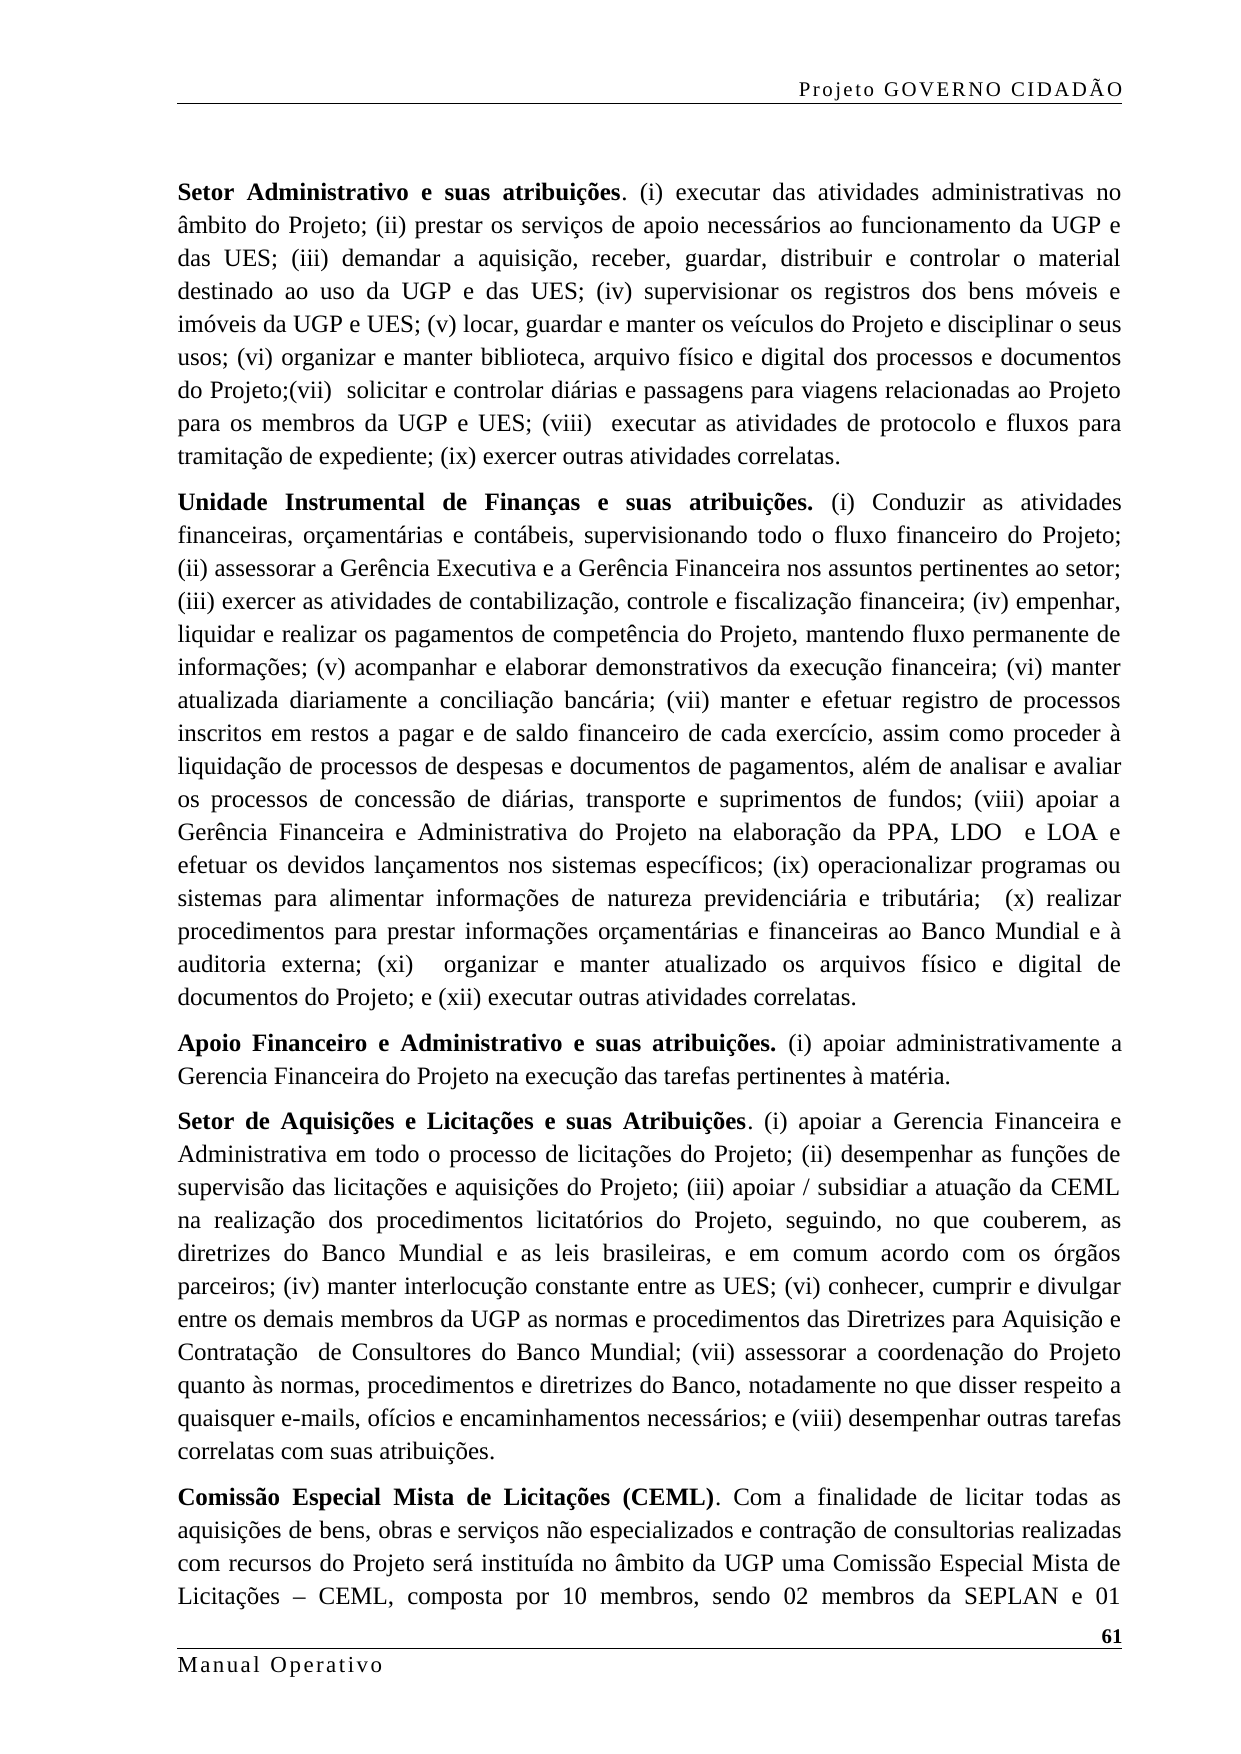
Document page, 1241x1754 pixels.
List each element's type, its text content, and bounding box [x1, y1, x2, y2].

text Unidade Instrumental de Finanças e suas atribuições. (i) Conduzir as atividades financeiras, orçamentárias e contábeis, supervisionando todo o fluxo financeiro do Projeto; (ii) assessorar a Gerência Executiva e a Gerência Financeira nos assuntos pertinentes ao setor; (iii) exercer as atividades de contabilização, controle e fiscalização financeira; (iv) empenhar, liquidar e realizar os pagamentos de competência do Projeto, mantendo fluxo permanente de informações; (v) acompanhar e elaborar demonstrativos da execução financeira; (vi) manter atualizada diariamente a conciliação bancária; (vii) manter e efetuar registro de processos inscritos em restos a pagar e de saldo financeiro de cada exercício, assim como proceder à liquidação de processos de despesas e documentos de pagamentos, além de analisar e avaliar os processos de concessão de diárias, transporte e suprimentos de fundos; (viii) apoiar a Gerência Financeira e Administrativa do Projeto na elaboração da PPA, LDO e LOA e efetuar os devidos lançamentos nos sistemas específicos; (ix) operacionalizar programas ou sistemas para alimentar informações de natureza previdenciária e tributária; (x) realizar procedimentos para prestar informações orçamentárias e financeiras ao Banco Mundial e à auditoria externa; (xi) organizar e manter atualizado os arquivos físico e digital de documentos do Projeto; e (xii) executar outras atividades correlatas. [177, 487, 1122, 1011]
text Apoio Financeiro e Administrativo e suas atribuições. (i) apoiar administrativamente a Gerencia Financeira do Projeto na execução das tarefas pertinentes à matéria. [177, 1028, 1122, 1089]
text Setor Administrativo e suas atribuições. (i) executar das atividades administrativas no âmbito do Projeto; (ii) prestar os serviços de apoio necessários ao funcionamento da UGP e das UES; (iii) demandar a aquisição, receber, guardar, distribuir e controlar o material destinado ao uso da UGP e das UES; (iv) supervisionar os registros dos bens móveis e imóveis da UGP e UES; (v) locar, guardar e manter os veículos do Projeto e disciplinar o seus usos; (vi) organizar e manter biblioteca, arquivo físico e digital dos processos e documentos do Projeto;(vii) solicitar e controlar diárias e passagens para viagens relacionadas ao Projeto para os membros da UGP e UES; (viii) executar as atividades de protocolo e fluxos para tramitação de expediente; (ix) exercer outras atividades correlatas. [177, 177, 1122, 470]
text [177, 1482, 1122, 1610]
text Setor de Aquisições e Licitações e suas Atribuições. (i) apoiar a Gerencia Financeira e Administrativa em todo o processo de licitações do Projeto; (ii) desempenhar as funções de supervisão das licitações e aquisições do Projeto; (iii) apoiar / subsidiar a atuação da CEML na realização dos procedimentos licitatórios do Projeto, seguindo, no que couberem, as diretrizes do Banco Mundial e as leis brasileiras, e em comum acordo com os órgãos parceiros; (iv) manter interlocução constante entre as UES; (vi) conhecer, cumprir e divulgar entre os demais membros da UGP as normas e procedimentos das Diretrizes para Aquisição e Contratação de Consultores do Banco Mundial; (vii) assessorar a coordenação do Projeto quanto às normas, procedimentos e diretrizes do Banco, notadamente no que disser respeito a quaisquer e-mails, ofícios e encaminhamentos necessários; e (viii) desempenhar outras tarefas correlatas com suas atribuições. [177, 1106, 1122, 1465]
